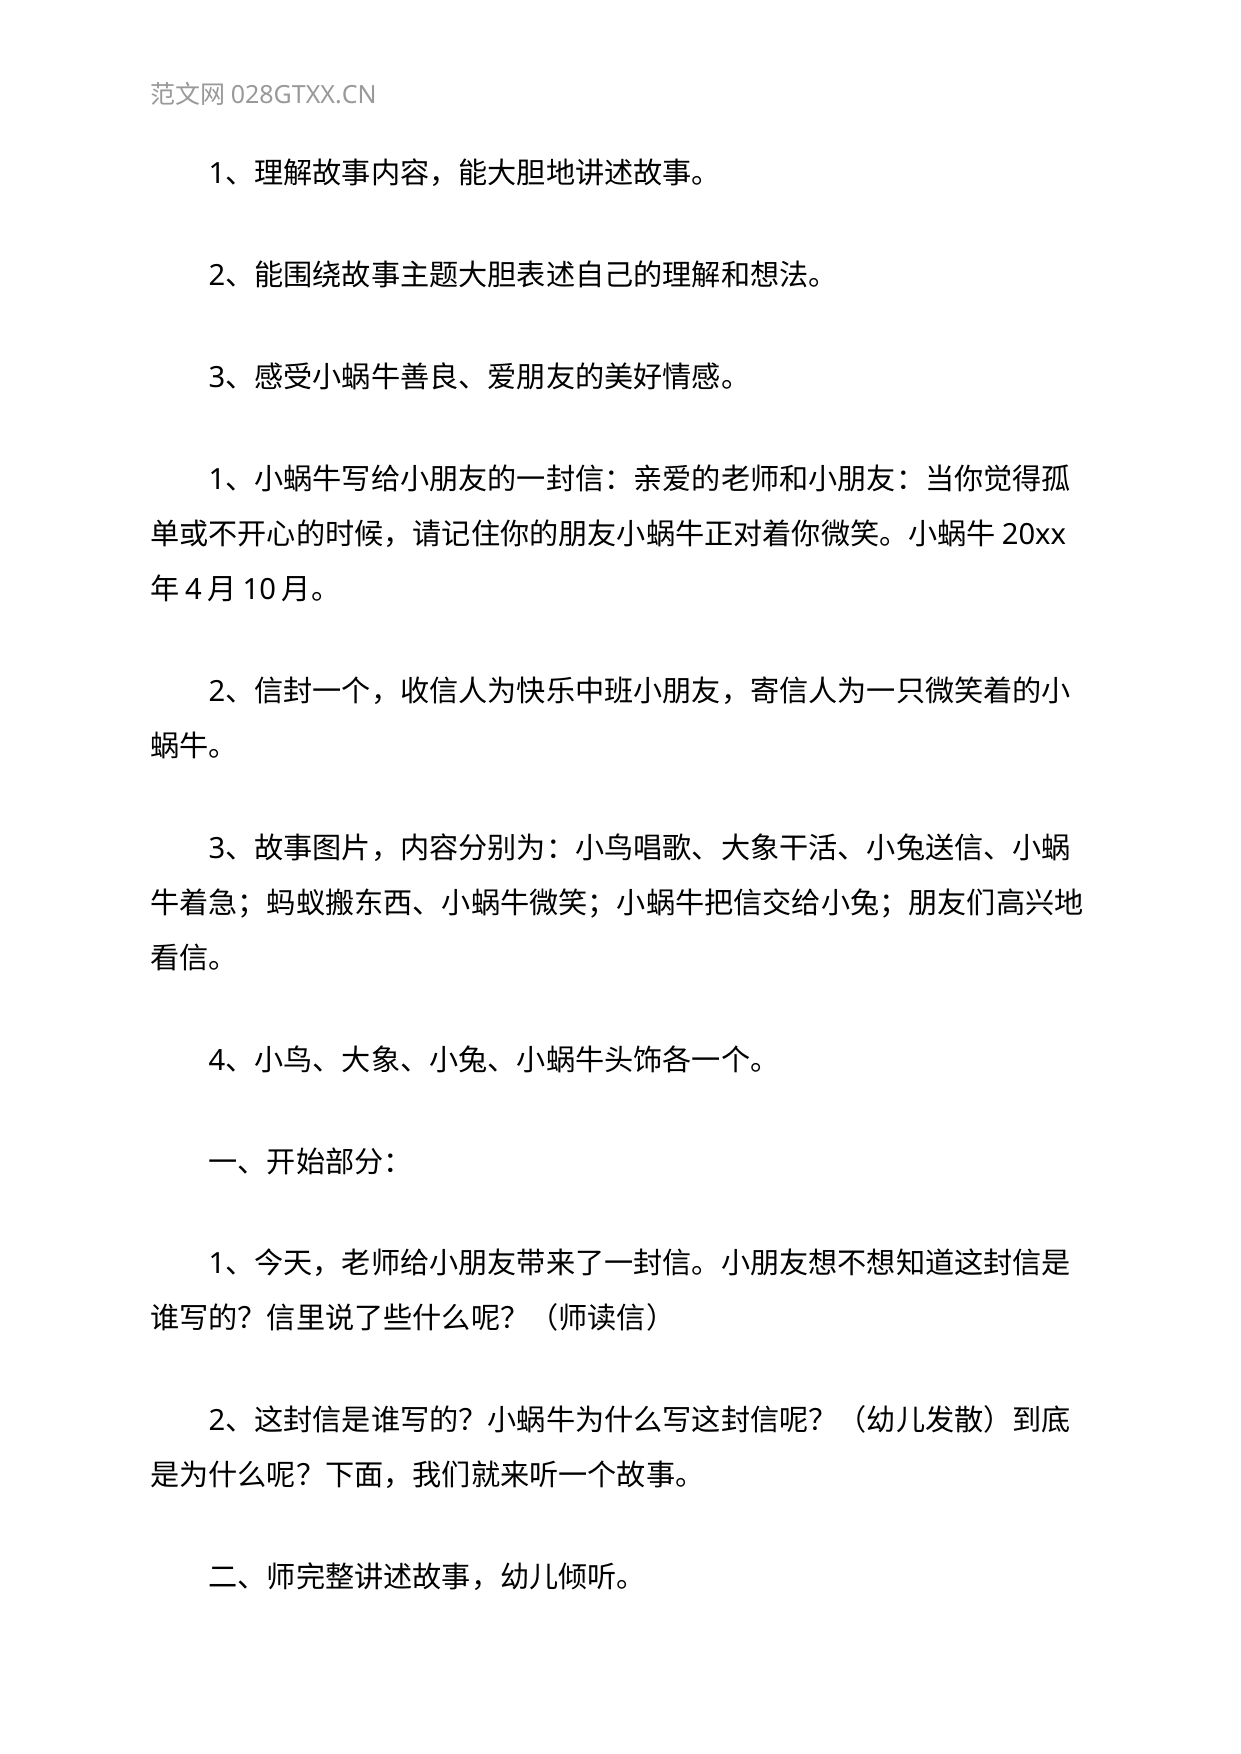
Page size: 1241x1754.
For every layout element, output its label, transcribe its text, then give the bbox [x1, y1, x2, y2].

text 4、小鸟、大象、小兔、小蜗牛头饰各一个。 [150, 1036, 1090, 1079]
text 一、开始部分： [150, 1138, 1090, 1181]
text 1、理解故事内容，能大胆地讲述故事。 [150, 150, 1090, 192]
text 2、能围绕故事主题大胆表述自己的理解和想法。 [150, 252, 1090, 294]
text 2、这封信是谁写的？小蜗牛为什么写这封信呢？（幼儿发散）到底是为什么呢？下面，我们就来听一个故事。 [150, 1397, 1090, 1494]
text 1、小蜗牛写给小朋友的一封信：亲爱的老师和小朋友：当你觉得孤单或不开心的时候，请记住你的朋友小蜗牛正对着你微笑。小蜗牛20xx年4月10月。 [150, 456, 1090, 608]
text 3、故事图片，内容分别为：小鸟唱歌、大象干活、小兔送信、小蜗牛着急；蚂蚁搬东西、小蜗牛微笑；小蜗牛把信交给小兔；朋友们高兴地看信。 [150, 825, 1090, 977]
text 3、感受小蜗牛善良、爱朋友的美好情感。 [150, 354, 1090, 396]
text 二、师完整讲述故事，幼儿倾听。 [150, 1554, 1090, 1596]
text 1、今天，老师给小朋友带来了一封信。小朋友想不想知道这封信是谁写的？信里说了些什么呢？（师读信） [150, 1240, 1090, 1337]
text 2、信封一个，收信人为快乐中班小朋友，寄信人为一只微笑着的小蜗牛。 [150, 668, 1090, 765]
